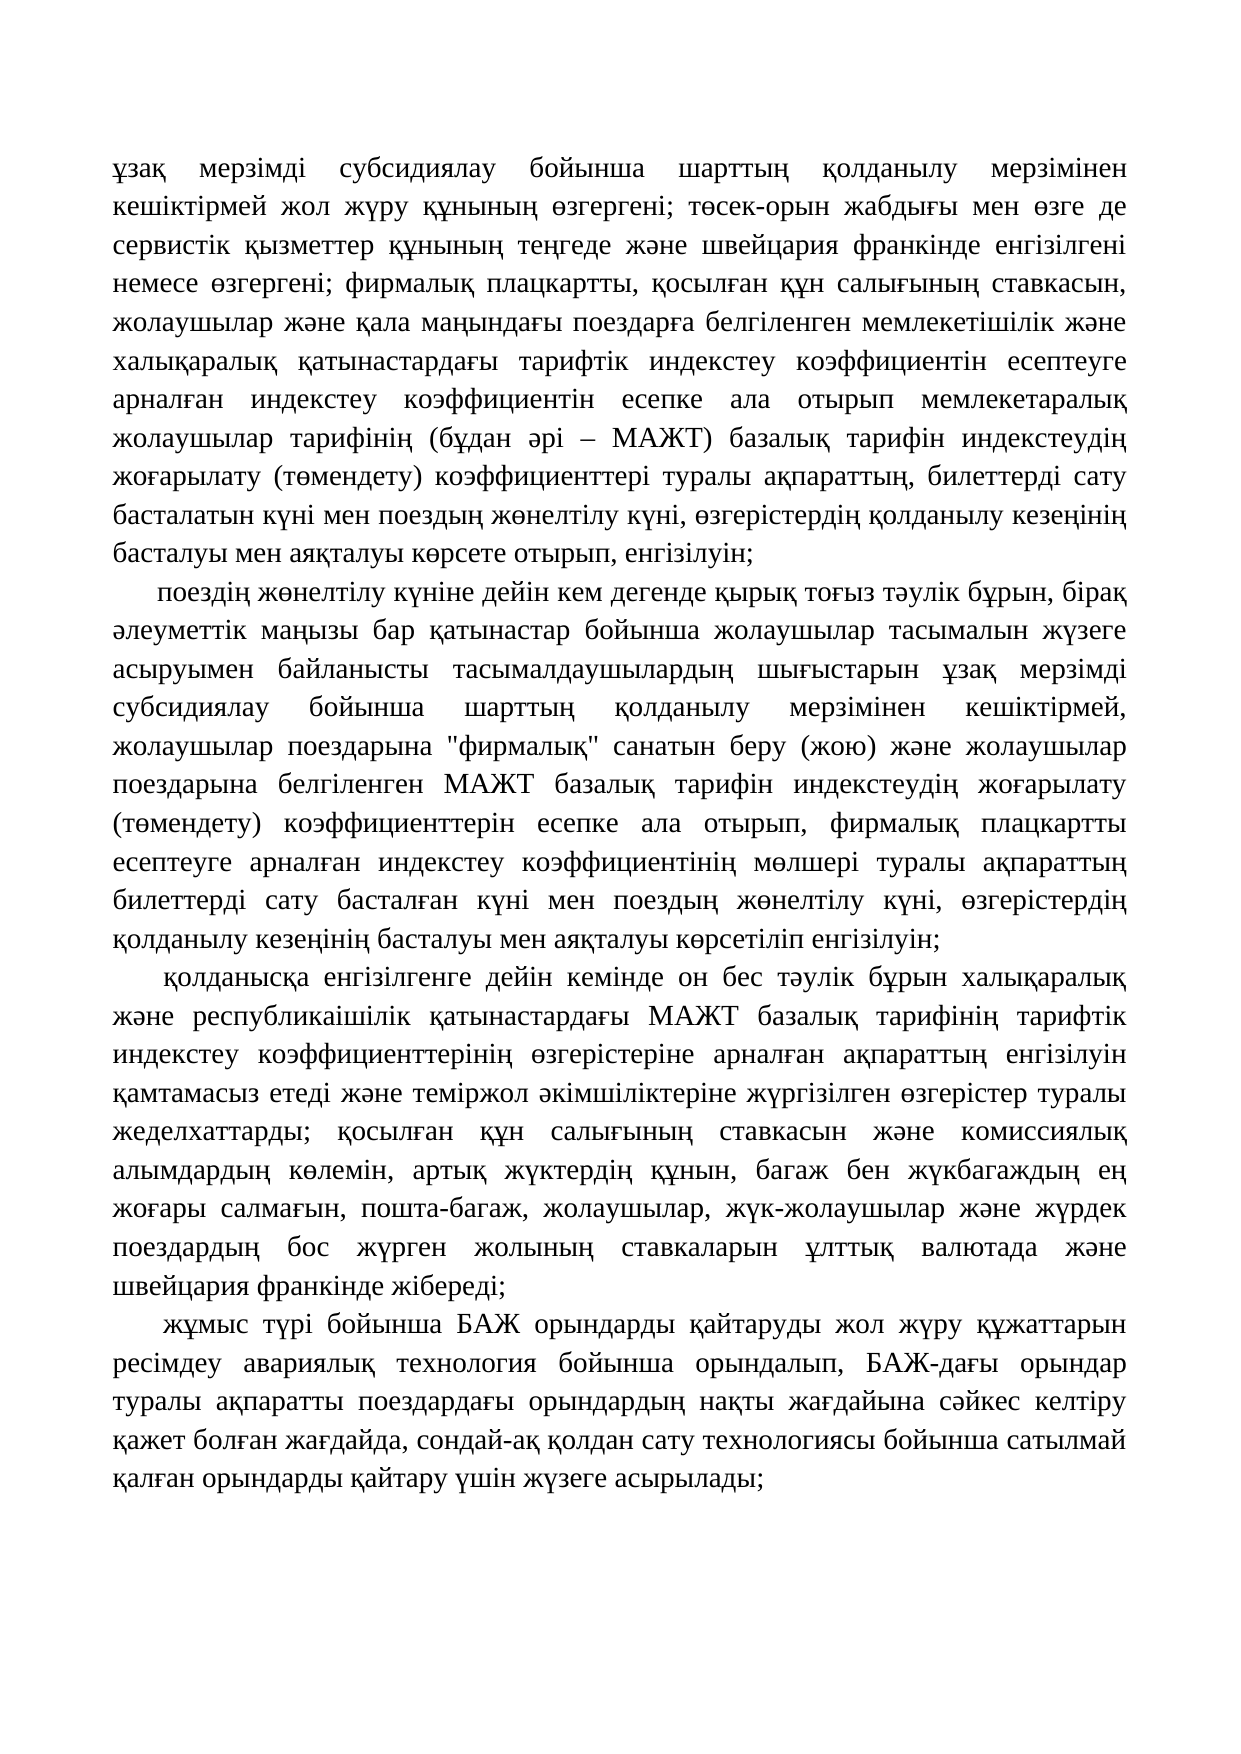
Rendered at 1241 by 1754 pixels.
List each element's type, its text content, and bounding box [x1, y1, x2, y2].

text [112, 150, 1128, 569]
text жұмыс түрі бойынша БАЖ орындарды қайтаруды жол жүру құжаттарын ресімдеу авариялық технология бойынша орындалып, БАЖ-дағы орындар туралы ақпаратты поездардағы орындардың нақты жағдайына сәйкес келтіру қажет болған жағдайда, сондай-ақ қолдан сату технологиясы бойынша сатылмай қалған орындарды қайтару үшін жүзеге асырылады; [112, 1306, 1128, 1494]
text поездің жөнелтілу күніне дейін кем дегенде қырық тоғыз тәулік бұрын, бірақ әлеуметтік маңызы бар қатынастар бойынша жолаушылар тасымалын жүзеге асыруымен байланысты тасымалдаушылардың шығыстарын ұзақ мерзімді субсидиялау бойынша шарттың қолданылу мерзімінен кешіктірмей, жолаушылар поездарына "фирмалық" санатын беру (жою) және жолаушылар поездарына белгіленген МАЖТ базалық тарифін индекстеудің жоғарылату (төмендету) коэффициенттерін есепке ала отырып, фирмалық плацкартты есептеуге арналған индекстеу коэффициентінің мөлшері туралы ақпараттың билеттерді сату басталған күні мен поездың жөнелтілу күні, өзгерістердің қолданылу кезеңінің басталуы мен аяқталуы көрсетіліп енгізілуін; [112, 574, 1128, 954]
text қолданысқа енгізілгенге дейін кемінде он бес тәулік бұрын халықаралық және республикаішілік қатынастардағы МАЖТ базалық тарифінің тарифтік индекстеу коэффициенттерінің өзгерістеріне арналған ақпараттың енгізілуін қамтамасыз етеді және теміржол әкімшіліктеріне жүргізілген өзгерістер туралы жеделхаттарды; қосылған құн салығының ставкасын және комиссиялық алымдардың көлемін, артық жүктердің құнын, багаж бен жүкбагаждың ең жоғары салмағын, пошта-багаж, жолаушылар, жүк-жолаушылар және жүрдек поездардың бос жүрген жолының ставкаларын ұлттық валютада және швейцария франкінде жібереді; [112, 959, 1128, 1301]
